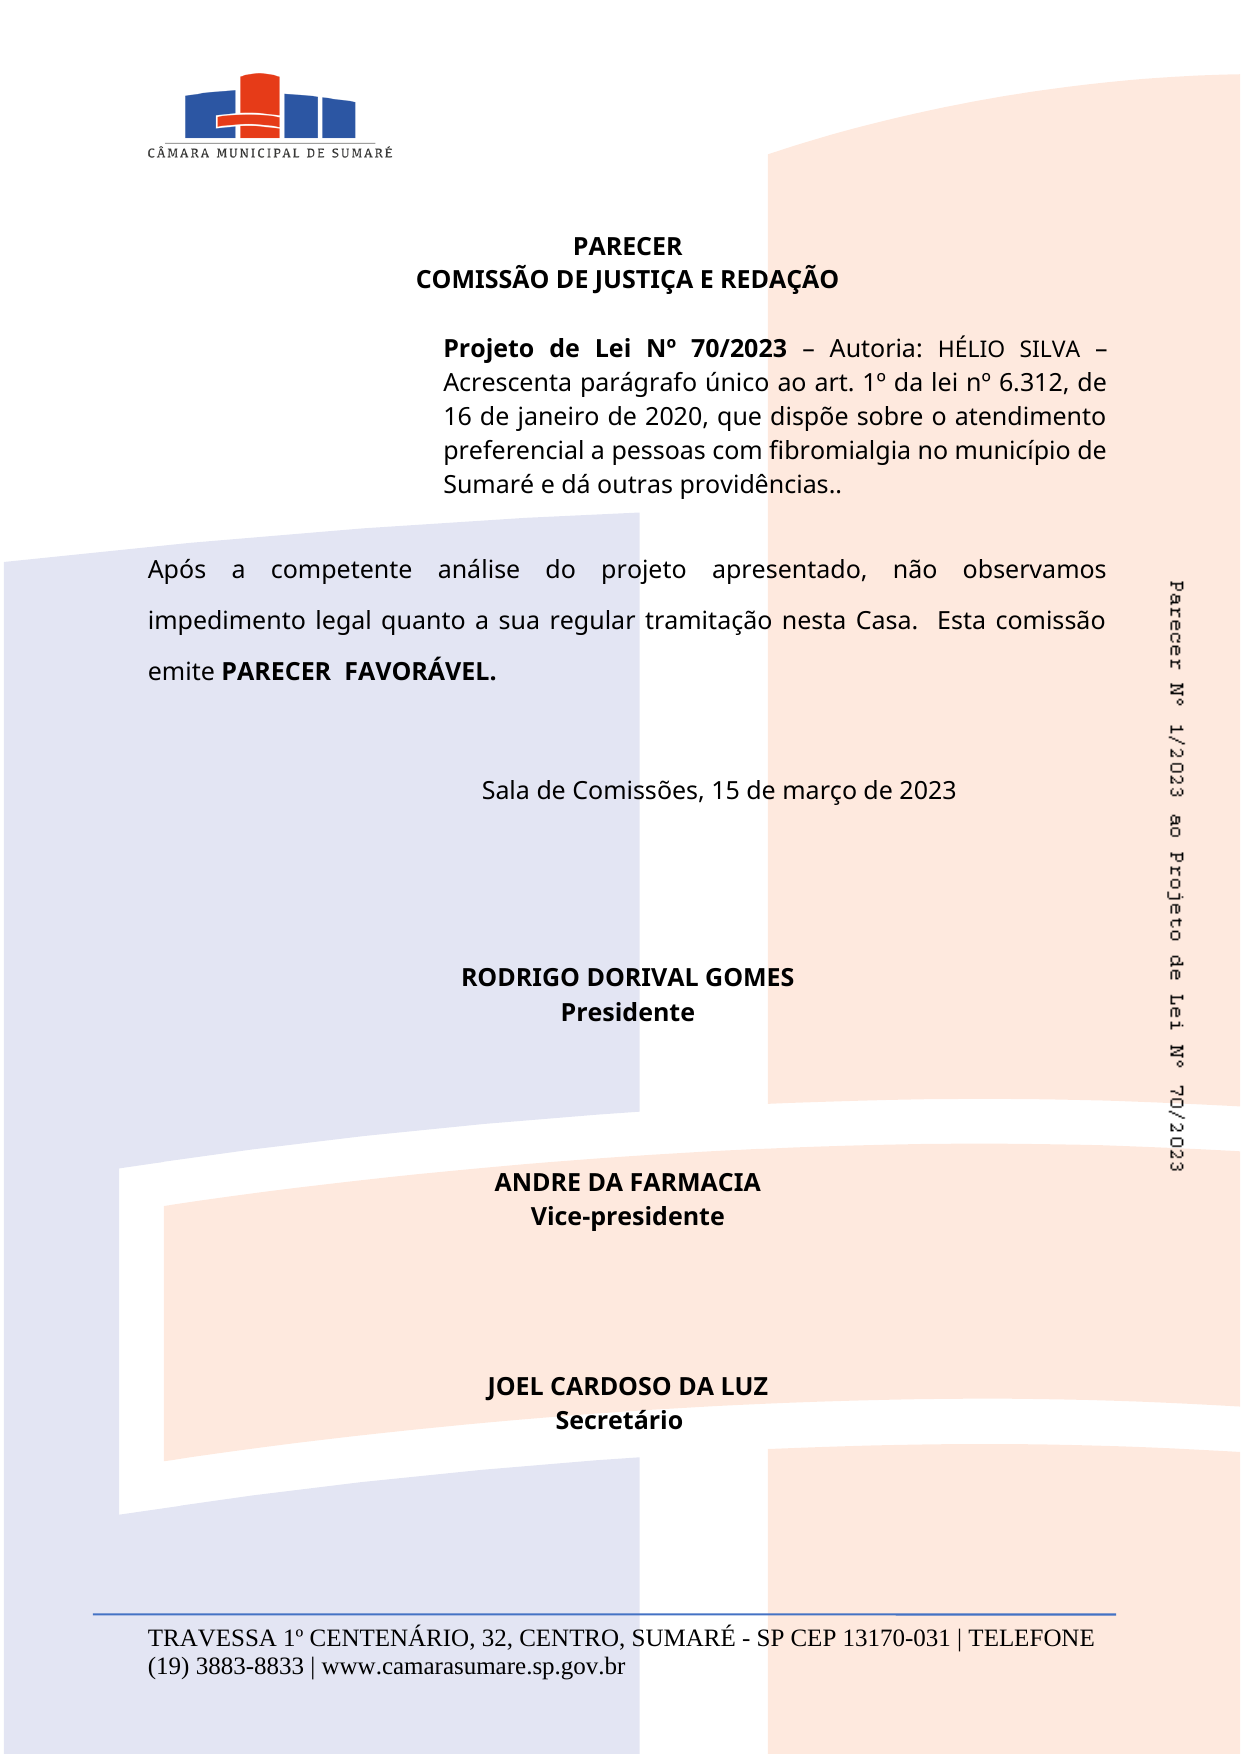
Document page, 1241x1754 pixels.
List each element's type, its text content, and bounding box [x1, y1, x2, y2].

text Após a competente análise do projeto apresentado, não observamos impedimento legal quanto a sua regular tramitação nesta Casa. Esta comissão emite PARECER FAVORÁVEL. [148, 552, 1107, 688]
text RODRIGO DORIVAL GOMES [148, 960, 1107, 994]
text Secretário [443, 1403, 1107, 1437]
text Vice-presidente [148, 1198, 1107, 1233]
picture [1142, 577, 1205, 1177]
text Projeto de Lei Nº 70/2023 – Autoria: HÉLIO SILVA – Acrescenta parágrafo único ao art. 1º da lei nº 6.312, de 16 de janeiro de 2020, que dispõe sobre o atendimento preferencial a pessoas com fibromialgia no município de Sumaré e dá outras providências.. [443, 330, 1107, 501]
text ANDRE DA FARMACIA [148, 1164, 1107, 1198]
picture [147, 73, 394, 160]
text COMISSÃO DE JUSTIÇA E REDAÇÃO [148, 262, 1107, 296]
text Sala de Comissões, 15 de março de 2023 [148, 773, 1107, 807]
text Presidente [148, 994, 1107, 1028]
text JOEL CARDOSO DA LUZ [148, 1369, 1107, 1403]
text PARECER [148, 228, 1107, 262]
